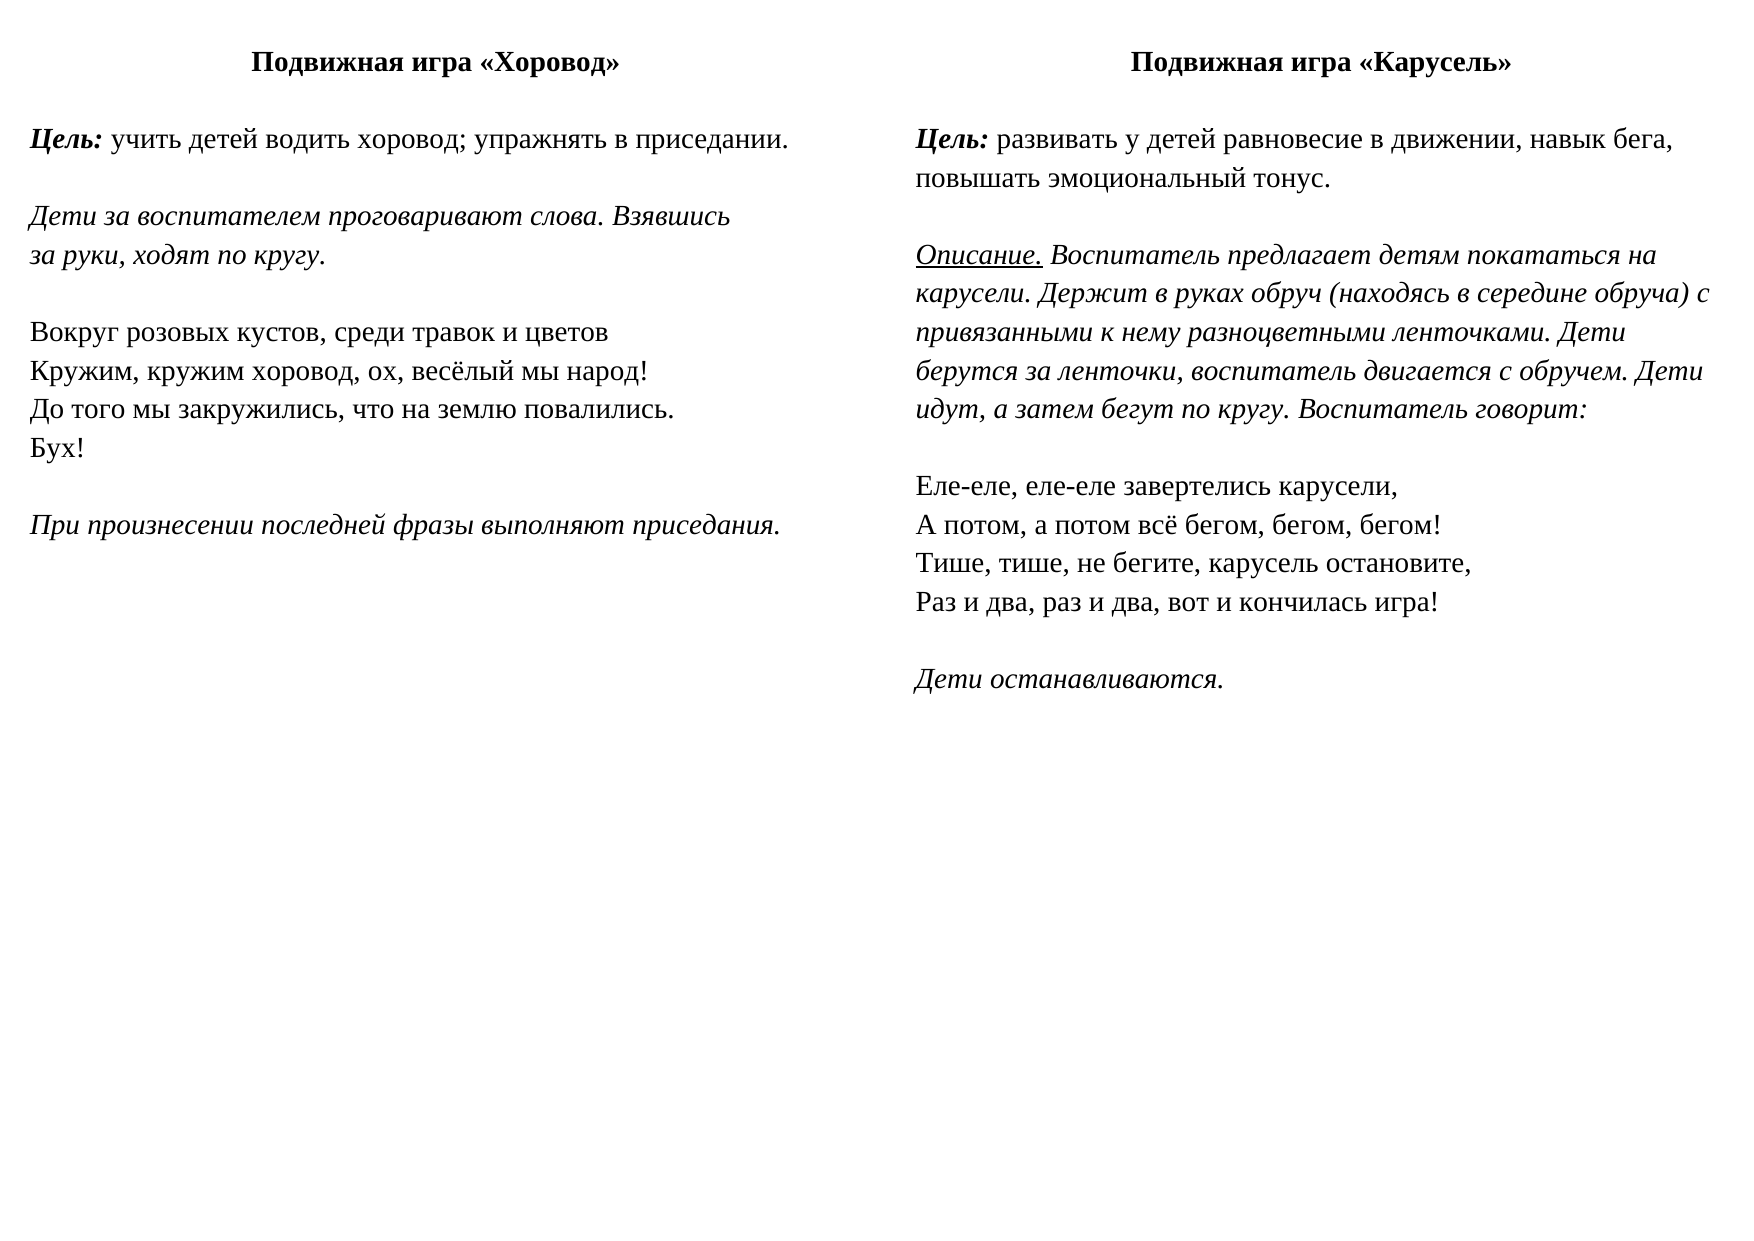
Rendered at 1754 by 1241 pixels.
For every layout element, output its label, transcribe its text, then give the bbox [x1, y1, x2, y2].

text Раз и два, раз и два, вот и кончилась игра! [915, 584, 1728, 617]
text Подвижная игра «Карусель» [915, 44, 1728, 78]
text Дети останавливаются. [915, 661, 1728, 694]
text Цель: развивать у детей равновесие в движении, навык бега, повышать эмоциональный тонус. [915, 121, 1728, 193]
text Тише, тише, не бегите, карусель остановите, [915, 545, 1728, 579]
text Кружим, кружим хоровод, ох, весёлый мы народ! [29, 353, 842, 386]
text Дети за воспитателем проговаривают слова. Взявшись за руки, ходят по кругу. [29, 198, 842, 271]
text Цель: учить детей водить хоровод; упражнять в приседании. [29, 121, 842, 155]
text Описание. Воспитатель предлагает детям покататься на карусели. Держит в руках обруч (находясь в середине обруча) с привязанными к нему разноцветными ленточками. Дети берутся за ленточки, воспитатель двигается с обручем. Дети идут, а затем бегут по кругу. Воспитатель говорит: [915, 237, 1728, 425]
text А потом, а потом всё бегом, бегом, бегом! [915, 507, 1728, 540]
text Бух! [29, 430, 842, 463]
text Еле-еле, еле-еле завертелись карусели, [915, 468, 1728, 502]
text Вокруг розовых кустов, среди травок и цветов [29, 314, 842, 348]
text При произнесении последней фразы выполняют приседания. [29, 507, 842, 540]
text До того мы закружились, что на землю повалились. [29, 391, 842, 425]
text Подвижная игра «Хоровод» [29, 44, 842, 78]
